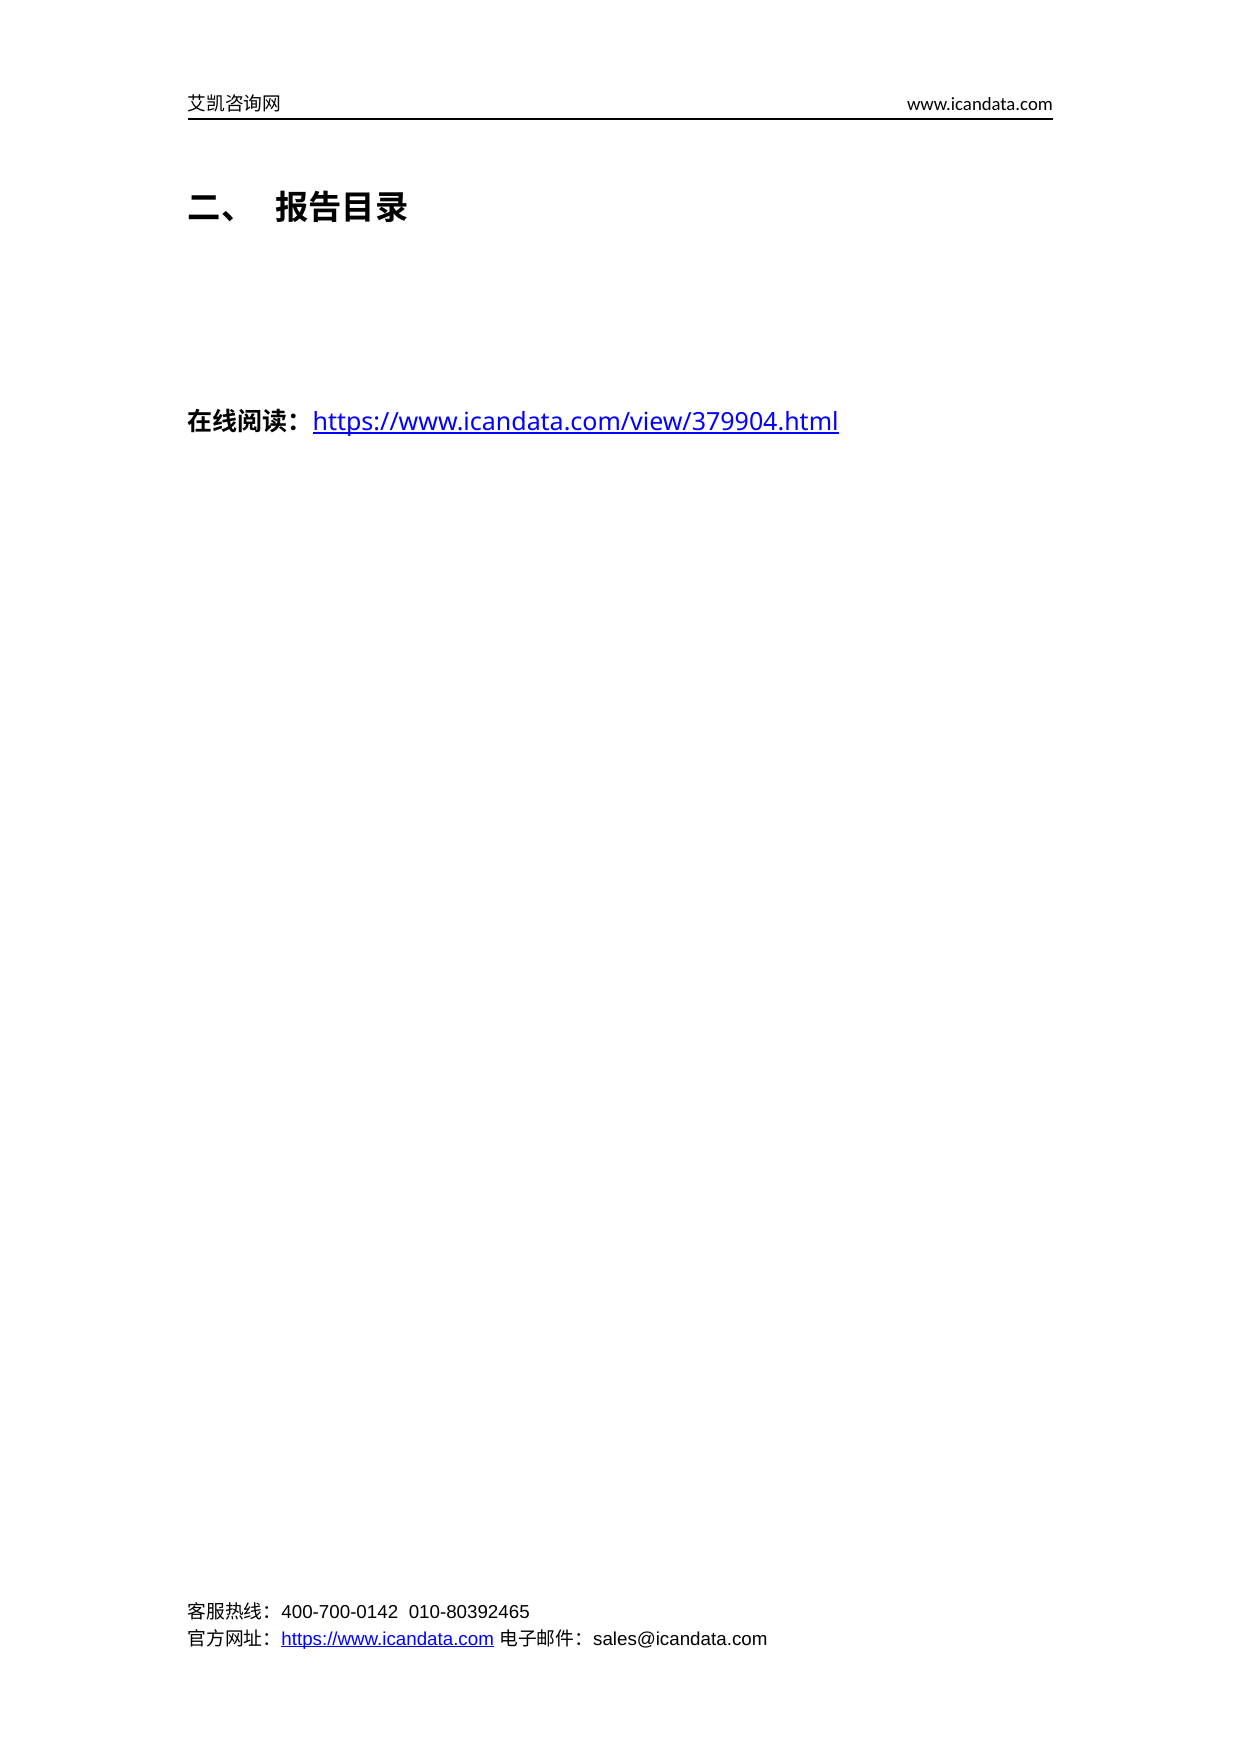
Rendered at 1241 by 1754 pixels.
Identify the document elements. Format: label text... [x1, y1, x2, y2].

text 在线阅读：https://www.icandata.com/view/379904.html [187, 387, 1053, 452]
subtitle 报告目录 [187, 172, 1053, 237]
